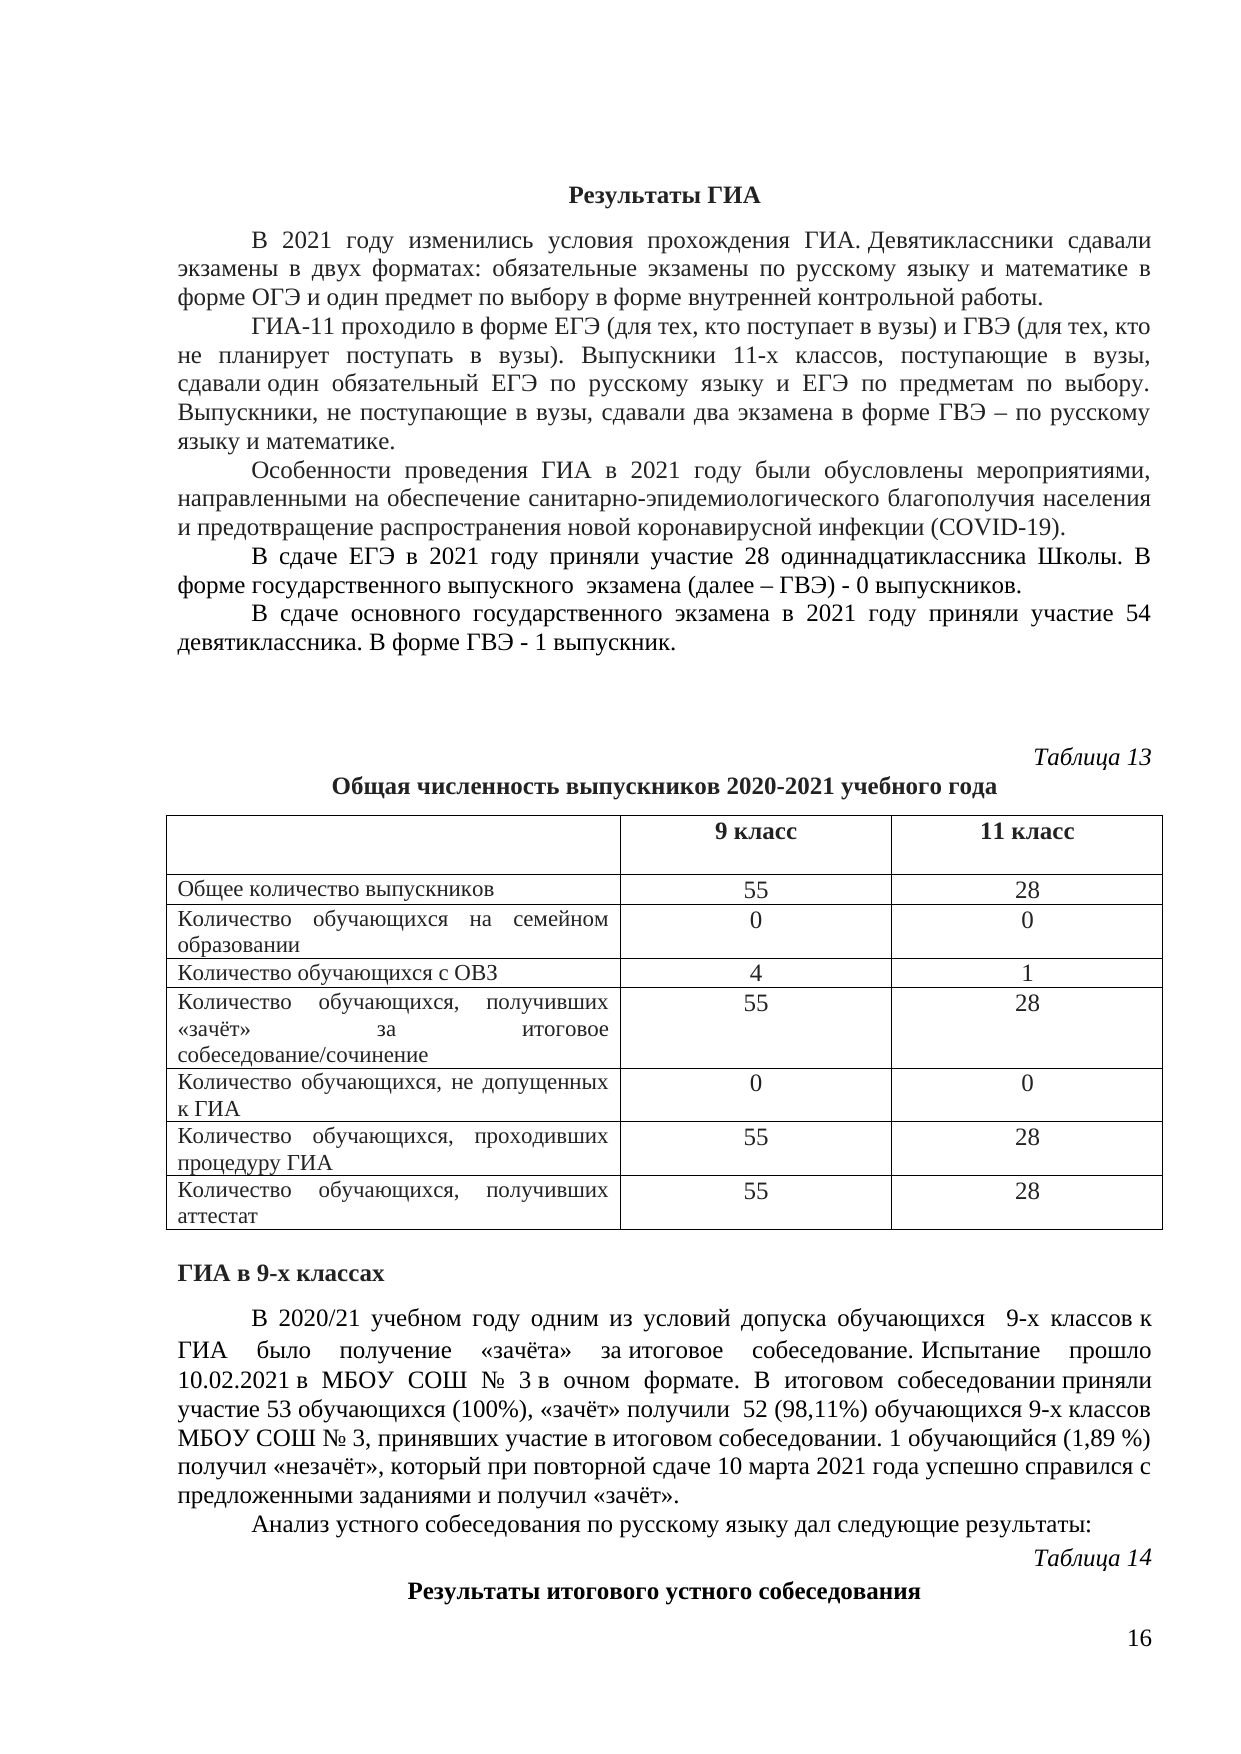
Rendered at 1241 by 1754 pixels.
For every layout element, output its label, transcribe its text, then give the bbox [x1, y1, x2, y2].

table_header 11 класс [892, 816, 1162, 874]
table_cell 28 [892, 988, 1162, 1067]
table_cell Количество обучающихся, проходивших процедуру ГИА [167, 1122, 620, 1175]
table_cell Количество обучающихся, не допущенных к ГИА [167, 1069, 620, 1121]
text В сдаче основного государственного экзамена в 2021 году приняли участие 54 девятиклассника. В форме ГВЭ - 1 выпускник. [177, 598, 1152, 656]
text Результаты ГИА [177, 180, 1152, 209]
text Таблица 14 [177, 1542, 1152, 1572]
table_cell Количество обучающихся с ОВЗ [167, 959, 620, 987]
table_header [167, 816, 620, 874]
table_header 9 класс [621, 816, 891, 874]
text Таблица 13 [177, 742, 1152, 771]
text ГИА в 9-х классах [177, 1258, 1152, 1287]
table_cell 55 [621, 1176, 891, 1229]
text ГИА-11 проходило в форме ЕГЭ (для тех, кто поступает в вузы) и ГВЭ (для тех, кто не планирует поступать в вузы). Выпускники 11-х классов, поступающие в вузы, сдавали один обязательный ЕГЭ по русскому языку и ЕГЭ по предметам по выбору. Выпускники, не поступающие в вузы, сдавали два экзамена в форме ГВЭ – по русскому языку и математике. [177, 311, 1152, 455]
table_cell 28 [892, 1176, 1162, 1229]
text Анализ устного собеседования по русскому языку дал следующие результаты: [177, 1509, 1152, 1538]
table_cell 0 [892, 905, 1162, 957]
table_cell 28 [892, 875, 1162, 904]
text Результаты итогового устного собеседования [177, 1576, 1152, 1605]
table_cell 55 [621, 875, 891, 904]
text Общая численность выпускников 2020-2021 учебного года [177, 771, 1152, 800]
text В сдаче ЕГЭ в 2021 году приняли участие 28 одиннадцатиклассника Школы. В форме государственного выпускного экзамена (далее – ГВЭ) - 0 выпускников. [177, 541, 1152, 598]
table_cell Общее количество выпускников [167, 875, 620, 904]
text В 2020/21 учебном году одним из условий допуска обучающихся 9-х классов к ГИА было получение «зачёта» за итоговое собеседование. Испытание прошло 10.02.2021 в МБОУ СОШ № 3 в очном формате. В итоговом собеседовании приняли участие 53 обучающихся (100%), «зачёт» получили 52 (98,11%) обучающихся 9-х классов МБОУ СОШ № 3, принявших участие в итоговом собеседовании. 1 обучающийся (1,89 %) получил «незачёт», который при повторной сдаче 10 марта 2021 года успешно справился с предложенными заданиями и получил «зачёт». [177, 1303, 1152, 1509]
table_cell 4 [621, 959, 891, 987]
table_cell Количество обучающихся, получивших аттестат [167, 1176, 620, 1229]
text Особенности проведения ГИА в 2021 году были обусловлены мероприятиями, направленными на обеспечение санитарно-эпидемиологического благополучия населения и предотвращение распространения новой коронавирусной инфекции (COVID-19). [177, 455, 1152, 541]
table_cell 0 [892, 1069, 1162, 1121]
table_cell 0 [621, 905, 891, 957]
table_cell Количество обучающихся на семейном образовании [167, 905, 620, 957]
table_cell 55 [621, 988, 891, 1067]
table_cell 1 [892, 959, 1162, 987]
table_cell 55 [621, 1122, 891, 1175]
table_cell Количество обучающихся, получивших «зачёт» за итоговое собеседование/сочинение [167, 988, 620, 1067]
text В 2021 году изменились условия прохождения ГИА. Девятиклассники сдавали экзамены в двух форматах: обязательные экзамены по русскому языку и математике в форме ОГЭ и один предмет по выбору в форме внутренней контрольной работы. [177, 225, 1152, 311]
table_cell 0 [621, 1069, 891, 1121]
table_cell 28 [892, 1122, 1162, 1175]
